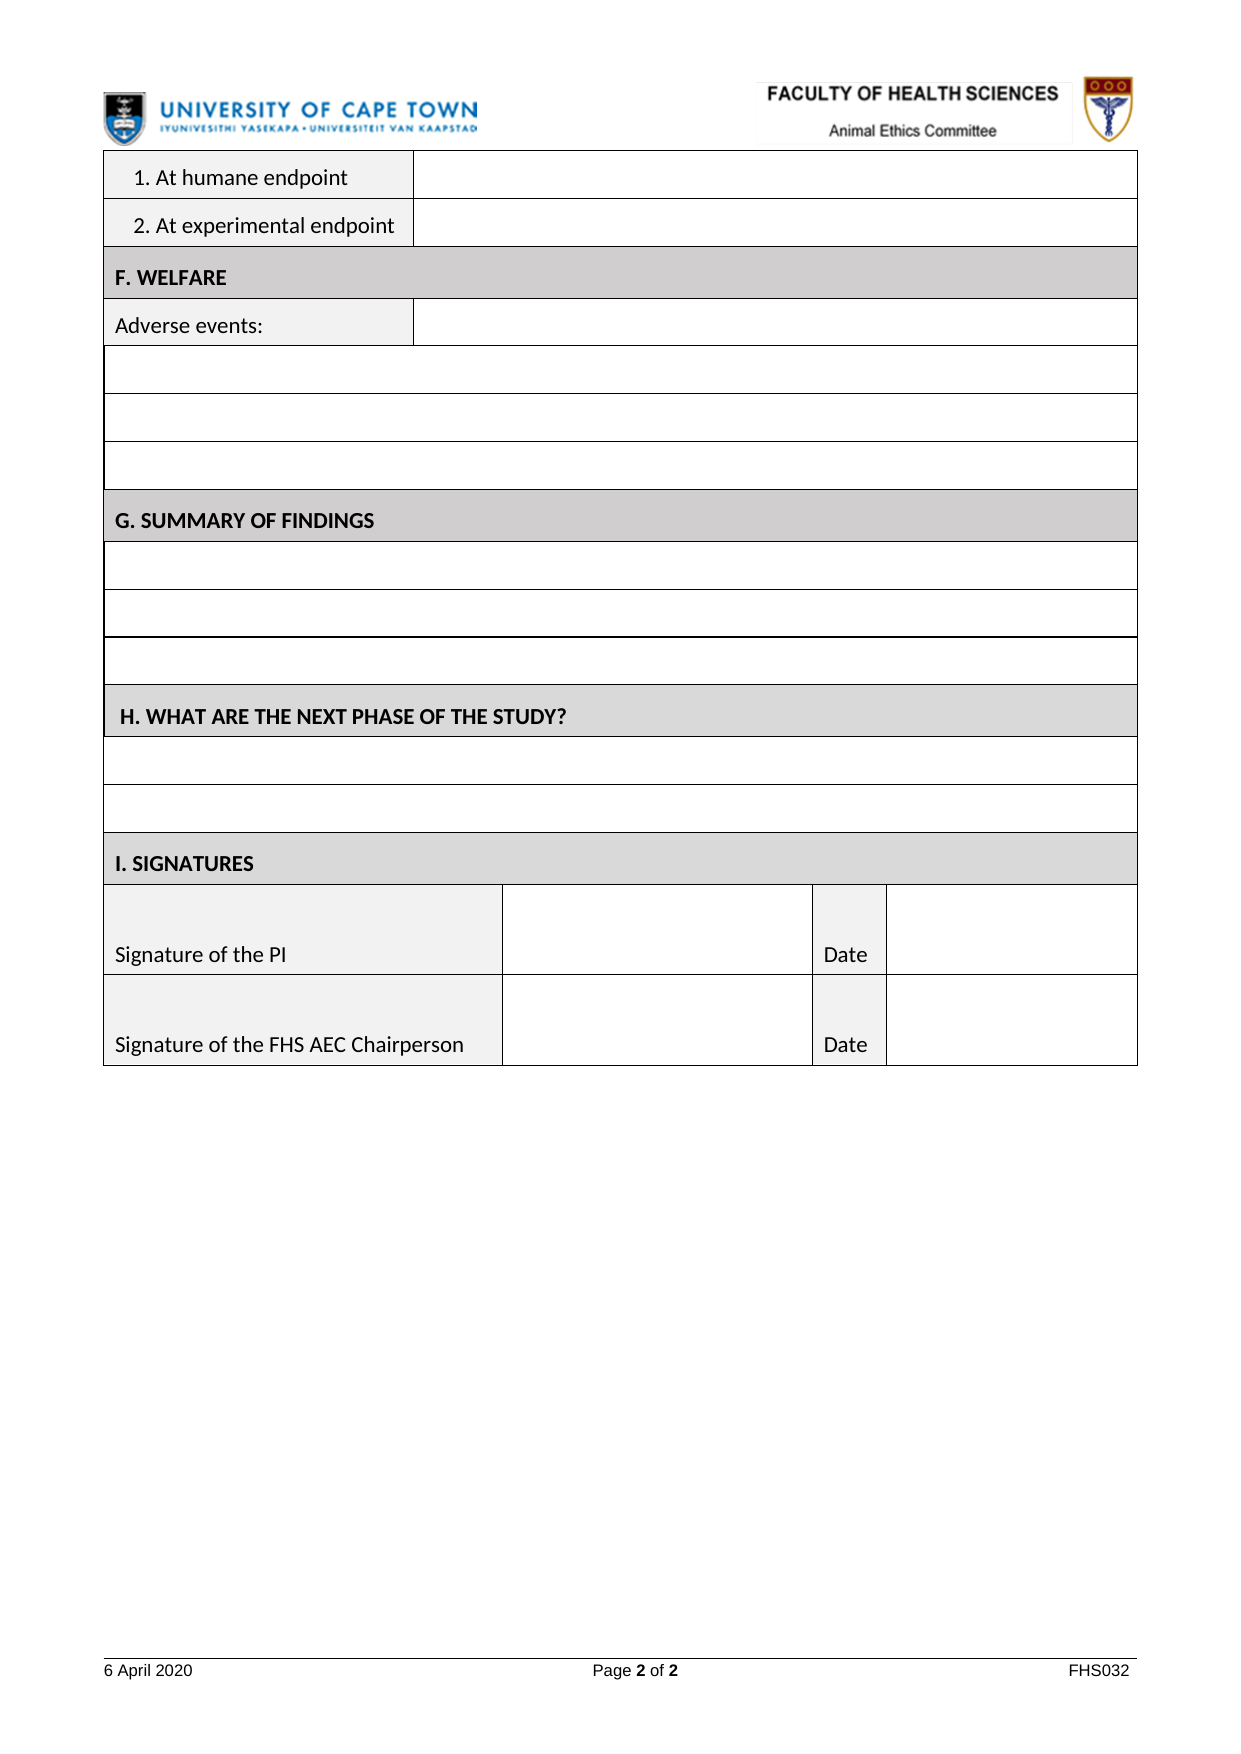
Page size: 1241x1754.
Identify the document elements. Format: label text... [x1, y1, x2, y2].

table_cell Date [813, 975, 886, 1064]
table_cell G. SUMMARY OF FINDINGS [104, 490, 399, 541]
table_cell 2. At experimental endpoint [104, 199, 413, 246]
table_cell [414, 299, 1137, 345]
table_cell [104, 737, 1137, 784]
table_cell 1. At humane endpoint [104, 151, 413, 198]
table_cell [887, 975, 1137, 1064]
table_cell Date [813, 885, 886, 974]
table_cell F. WELFARE [104, 247, 1137, 298]
table_cell [503, 885, 812, 974]
table_cell [503, 975, 812, 1064]
table_cell [105, 394, 1137, 441]
table_cell H. WHAT ARE THE NEXT PHASE OF THE STUDY? [105, 685, 1137, 736]
table_cell [105, 346, 1137, 393]
table_cell [105, 590, 1137, 636]
table_cell [105, 638, 1137, 684]
table_cell [105, 442, 1137, 489]
table_cell I. SIGNATURES [104, 833, 1137, 884]
table_cell Adverse events: [104, 299, 413, 345]
table_cell [414, 151, 1137, 198]
table_cell [104, 785, 1137, 832]
table_cell [105, 542, 1137, 589]
table_cell [399, 490, 785, 541]
table_cell [887, 885, 1137, 974]
picture [103, 92, 477, 146]
picture [756, 73, 1137, 146]
table_cell Signature of the FHS AEC Chairperson [104, 975, 502, 1064]
table_cell Signature of the PI [104, 885, 502, 974]
table_cell [785, 490, 1137, 541]
table_cell [414, 199, 1137, 246]
